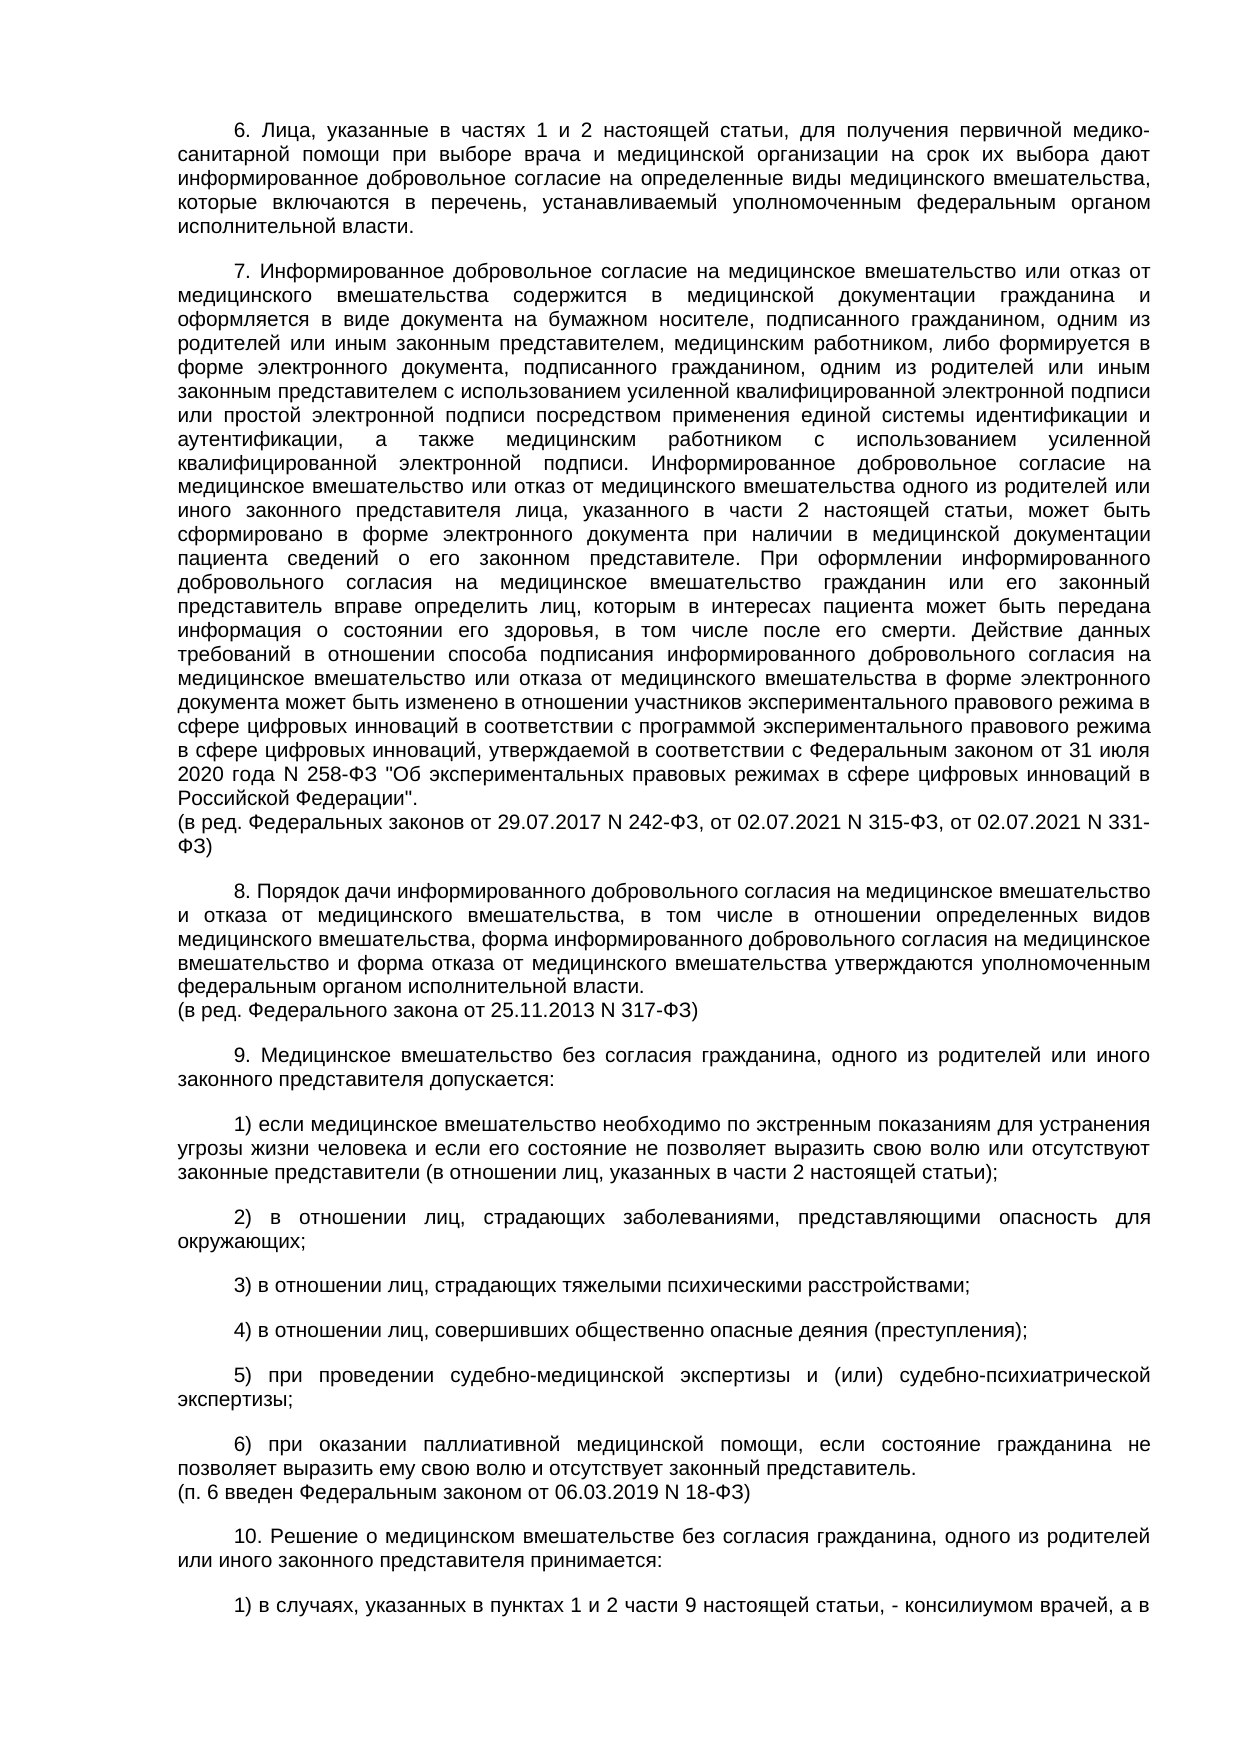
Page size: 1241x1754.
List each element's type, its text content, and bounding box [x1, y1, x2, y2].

text 4) в отношении лиц, совершивших общественно опасные деяния (преступления); [177, 1318, 1152, 1342]
text 2) в отношении лиц, страдающих заболеваниями, представляющими опасность для окружающих; [177, 1204, 1152, 1252]
text (п. 6 введен Федеральным законом от 06.03.2019 N 18-ФЗ) [177, 1479, 1152, 1503]
text 10. Решение о медицинском вмешательстве без согласия гражданина, одного из родителей или иного законного представителя принимается: [177, 1524, 1152, 1572]
text 6. Лица, указанные в частях 1 и 2 настоящей статьи, для получения первичной медико-санитарной помощи при выборе врача и медицинской организации на срок их выбора дают информированное добровольное согласие на определенные виды медицинского вмешательства, которые включаются в перечень, устанавливаемый уполномоченным федеральным органом исполнительной власти. [177, 118, 1152, 238]
text (в ред. Федерального закона от 25.11.2013 N 317-ФЗ) [177, 998, 1152, 1022]
text (в ред. Федеральных законов от 29.07.2017 N 242-ФЗ, от 02.07.2021 N 315-ФЗ, от 02.07.2021 N 331-ФЗ) [177, 810, 1152, 858]
text 3) в отношении лиц, страдающих тяжелыми психическими расстройствами; [177, 1273, 1152, 1297]
text 1) если медицинское вмешательство необходимо по экстренным показаниям для устранения угрозы жизни человека и если его состояние не позволяет выразить свою волю или отсутствуют законные представители (в отношении лиц, указанных в части 2 настоящей статьи); [177, 1112, 1152, 1184]
text 9. Медицинское вмешательство без согласия гражданина, одного из родителей или иного законного представителя допускается: [177, 1043, 1152, 1091]
text 8. Порядок дачи информированного добровольного согласия на медицинское вмешательство и отказа от медицинского вмешательства, в том числе в отношении определенных видов медицинского вмешательства, форма информированного добровольного согласия на медицинское вмешательство и форма отказа от медицинского вмешательства утверждаются уполномоченным федеральным органом исполнительной власти. [177, 878, 1152, 998]
text 5) при проведении судебно-медицинской экспертизы и (или) судебно-психиатрической экспертизы; [177, 1363, 1152, 1411]
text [177, 1593, 1152, 1617]
text 7. Информированное добровольное согласие на медицинское вмешательство или отказ от медицинского вмешательства содержится в медицинской документации гражданина и оформляется в виде документа на бумажном носителе, подписанного гражданином, одним из родителей или иным законным представителем, медицинским работником, либо формируется в форме электронного документа, подписанного гражданином, одним из родителей или иным законным представителем с использованием усиленной квалифицированной электронной подписи или простой электронной подписи посредством применения единой системы идентификации и аутентификации, а также медицинским работником с использованием усиленной квалифицированной электронной подписи. Информированное добровольное согласие на медицинское вмешательство или отказ от медицинского вмешательства одного из родителей или иного законного представителя лица, указанного в части 2 настоящей статьи, может быть сформировано в форме электронного документа при наличии в медицинской документации пациента сведений о его законном представителе. При оформлении информированного добровольного согласия на медицинское вмешательство гражданин или его законный представитель вправе определить лиц, которым в интересах пациента может быть передана информация о состоянии его здоровья, в том числе после его смерти. Действие данных требований в отношении способа подписания информированного добровольного согласия на медицинское вмешательство или отказа от медицинского вмешательства в форме электронного документа может быть изменено в отношении участников экспериментального правового режима в сфере цифровых инноваций в соответствии с программой экспериментального правового режима в сфере цифровых инноваций, утверждаемой в соответствии с Федеральным законом от 31 июля 2020 года N 258-ФЗ "Об экспериментальных правовых режимах в сфере цифровых инноваций в Российской Федерации". [177, 259, 1152, 810]
text 6) при оказании паллиативной медицинской помощи, если состояние гражданина не позволяет выразить ему свою волю и отсутствует законный представитель. [177, 1432, 1152, 1479]
